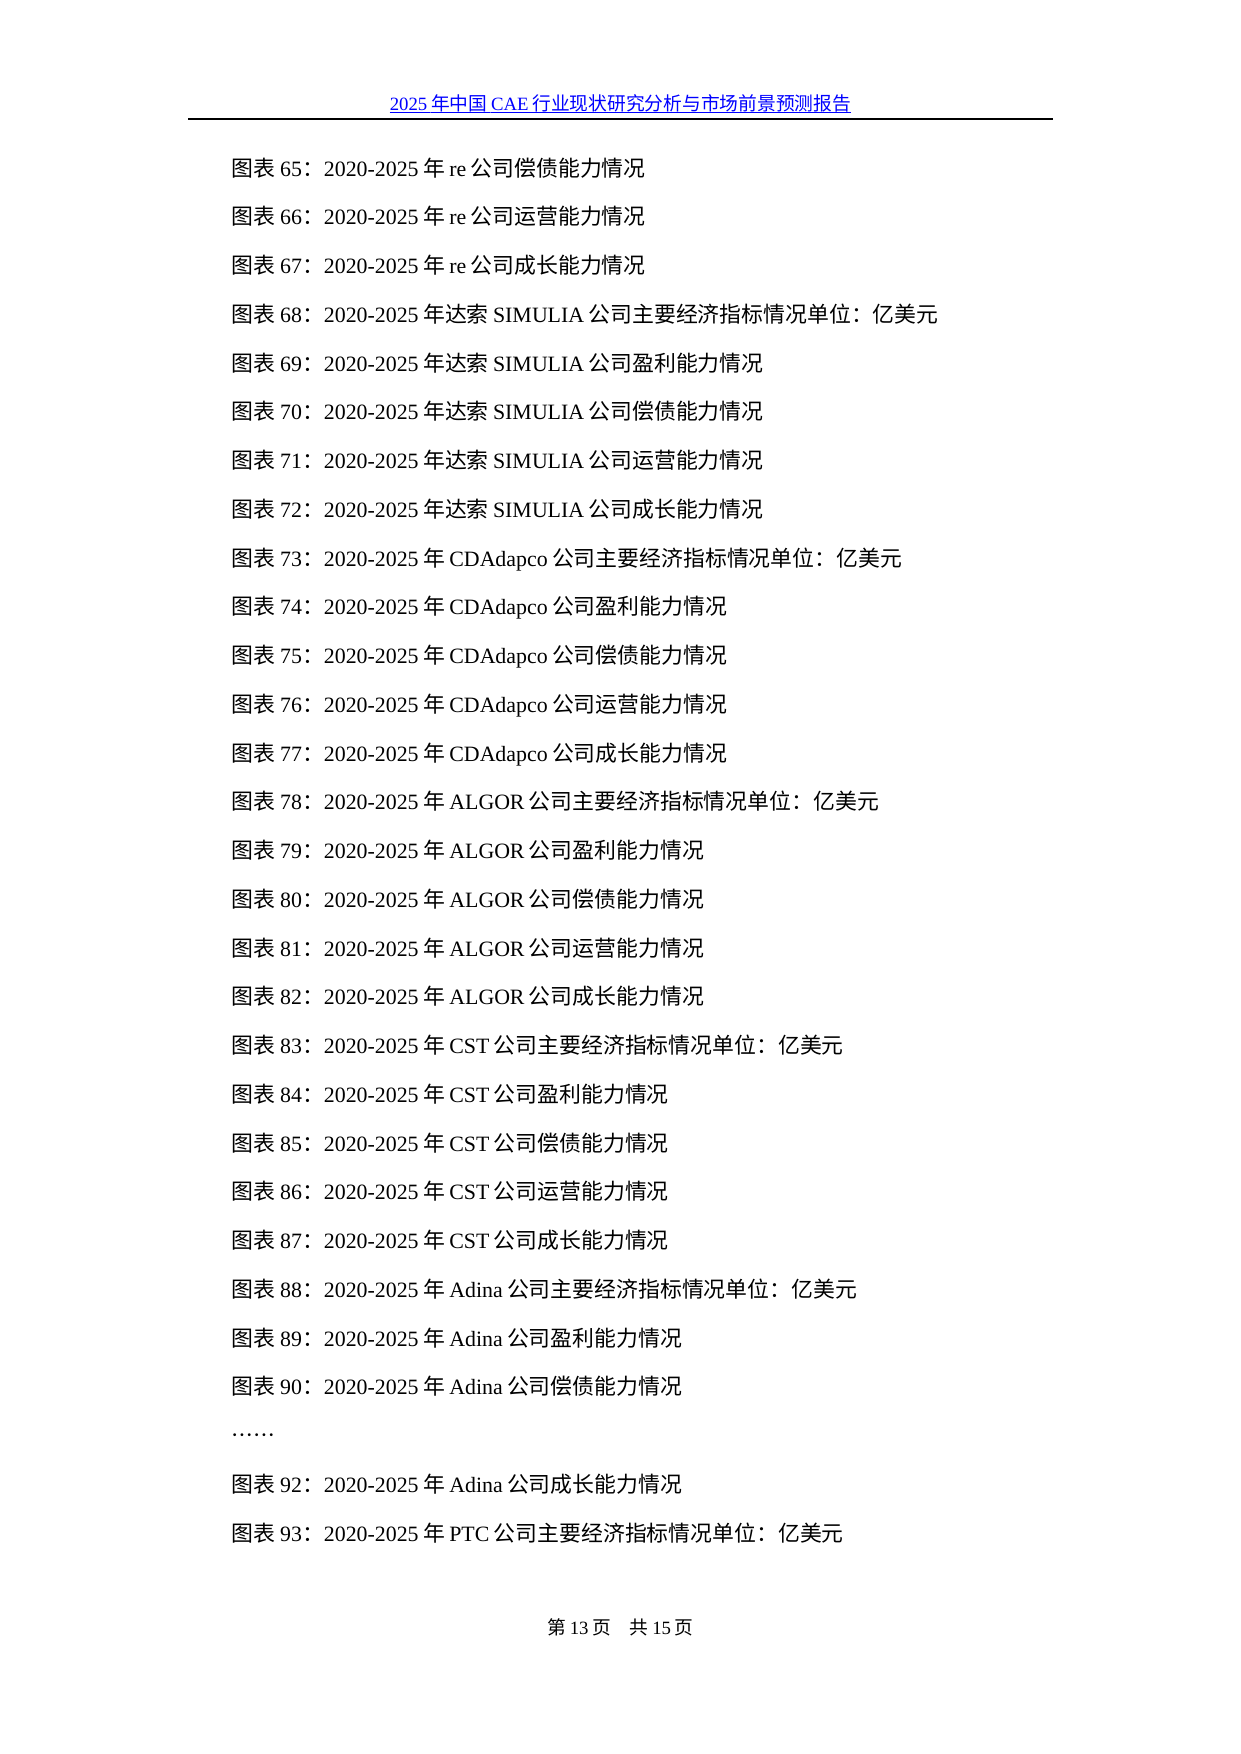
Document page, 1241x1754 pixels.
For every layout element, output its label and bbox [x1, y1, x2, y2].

text [187, 150, 1053, 1548]
